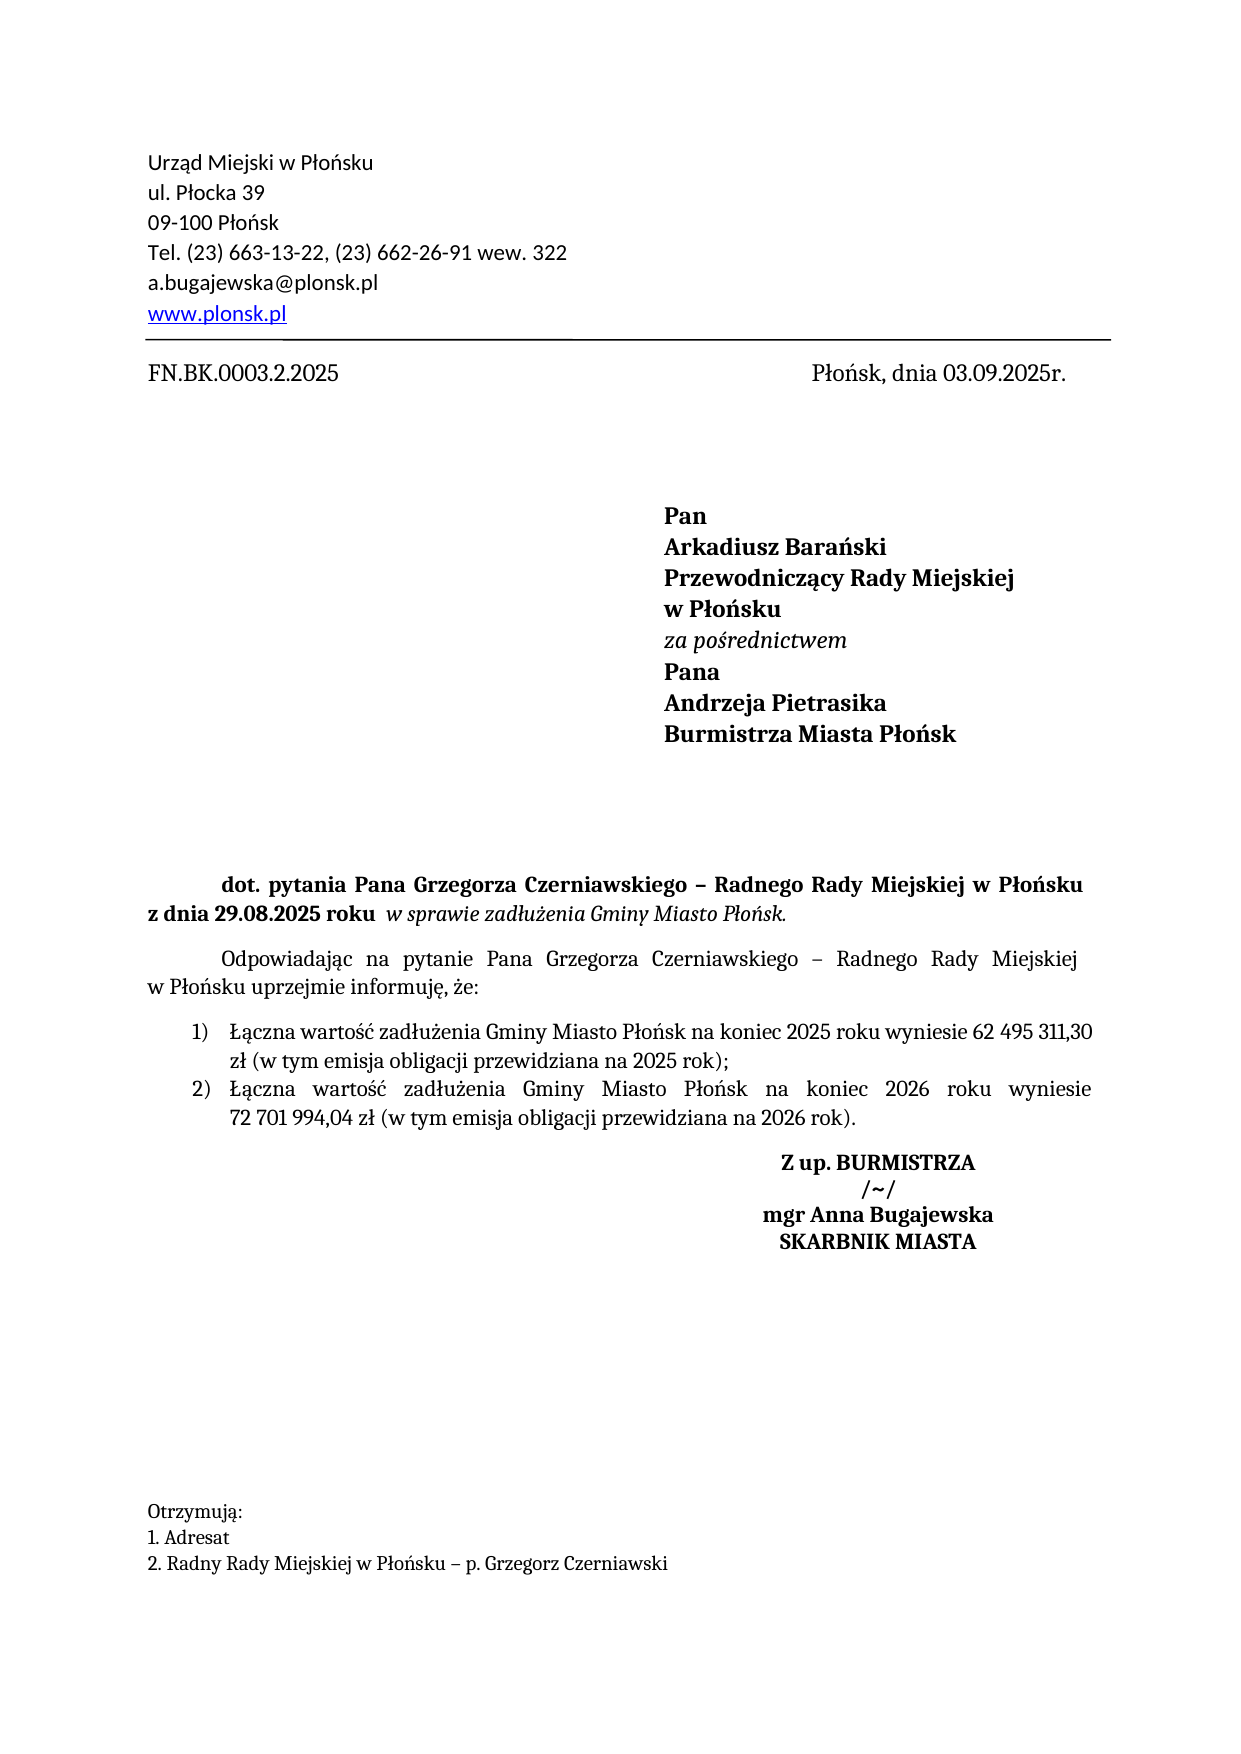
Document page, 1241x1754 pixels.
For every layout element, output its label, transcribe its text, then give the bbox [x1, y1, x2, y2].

list Łączna wartość zadłużenia Gminy Miasto Płońsk na koniec 2025 roku wyniesie 62 495 311,30 zł (w tym emisja obligacji przewidziana na 2025 rok); [192, 1019, 1093, 1074]
text ul. Płocka 39 [148, 178, 1093, 206]
text Pan [664, 502, 1093, 531]
text 09-100 Płońsk [148, 208, 1093, 236]
text a.bugajewska@plonsk.pl [148, 268, 1093, 296]
text za pośrednictwem [664, 626, 1093, 655]
text www.plonsk.pl [148, 299, 1093, 327]
text Tel. (23) 663-13-22, (23) 662-26-91 wew. 322 [148, 238, 1093, 266]
text 1. Adresat [148, 1526, 1093, 1550]
text Pana [664, 657, 1093, 686]
text Andrzeja Pietrasika [664, 688, 1093, 717]
text dot. pytania Pana Grzegorza Czerniawskiego – Radnego Rady Miejskiej w Płońsku z dnia 29.08.2025 roku w sprawie zadłużenia Gminy Miasto Płońsk. [148, 872, 1093, 927]
list Łączna wartość zadłużenia Gminy Miasto Płońsk na koniec 2026 roku wyniesie 72 701 994,04 zł (w tym emisja obligacji przewidziana na 2026 rok). [192, 1076, 1093, 1131]
text Burmistrza Miasta Płońsk [664, 719, 1093, 748]
text Arkadiusz Barański [664, 533, 1093, 562]
text FN.BK.0003.2.2025 Płońsk, dnia 03.09.2025r. [148, 359, 1093, 388]
text Przewodniczący Rady Miejskiej w Płońsku [664, 564, 1093, 624]
text 2. Radny Rady Miejskiej w Płońsku – p. Grzegorz Czerniawski [148, 1552, 1093, 1576]
text Otrzymują: [148, 1500, 1093, 1524]
text Z up. BURMISTRZA [664, 1149, 1093, 1176]
text /~/ [664, 1176, 1093, 1202]
text mgr Anna Bugajewska [664, 1202, 1093, 1229]
text SKARBNIK MIASTA [664, 1229, 1093, 1255]
text Odpowiadając na pytanie Pana Grzegorza Czerniawskiego – Radnego Rady Miejskiej w Płońsku uprzejmie informuję, że: [148, 946, 1093, 1000]
text Urząd Miejski w Płońsku [148, 148, 1093, 176]
